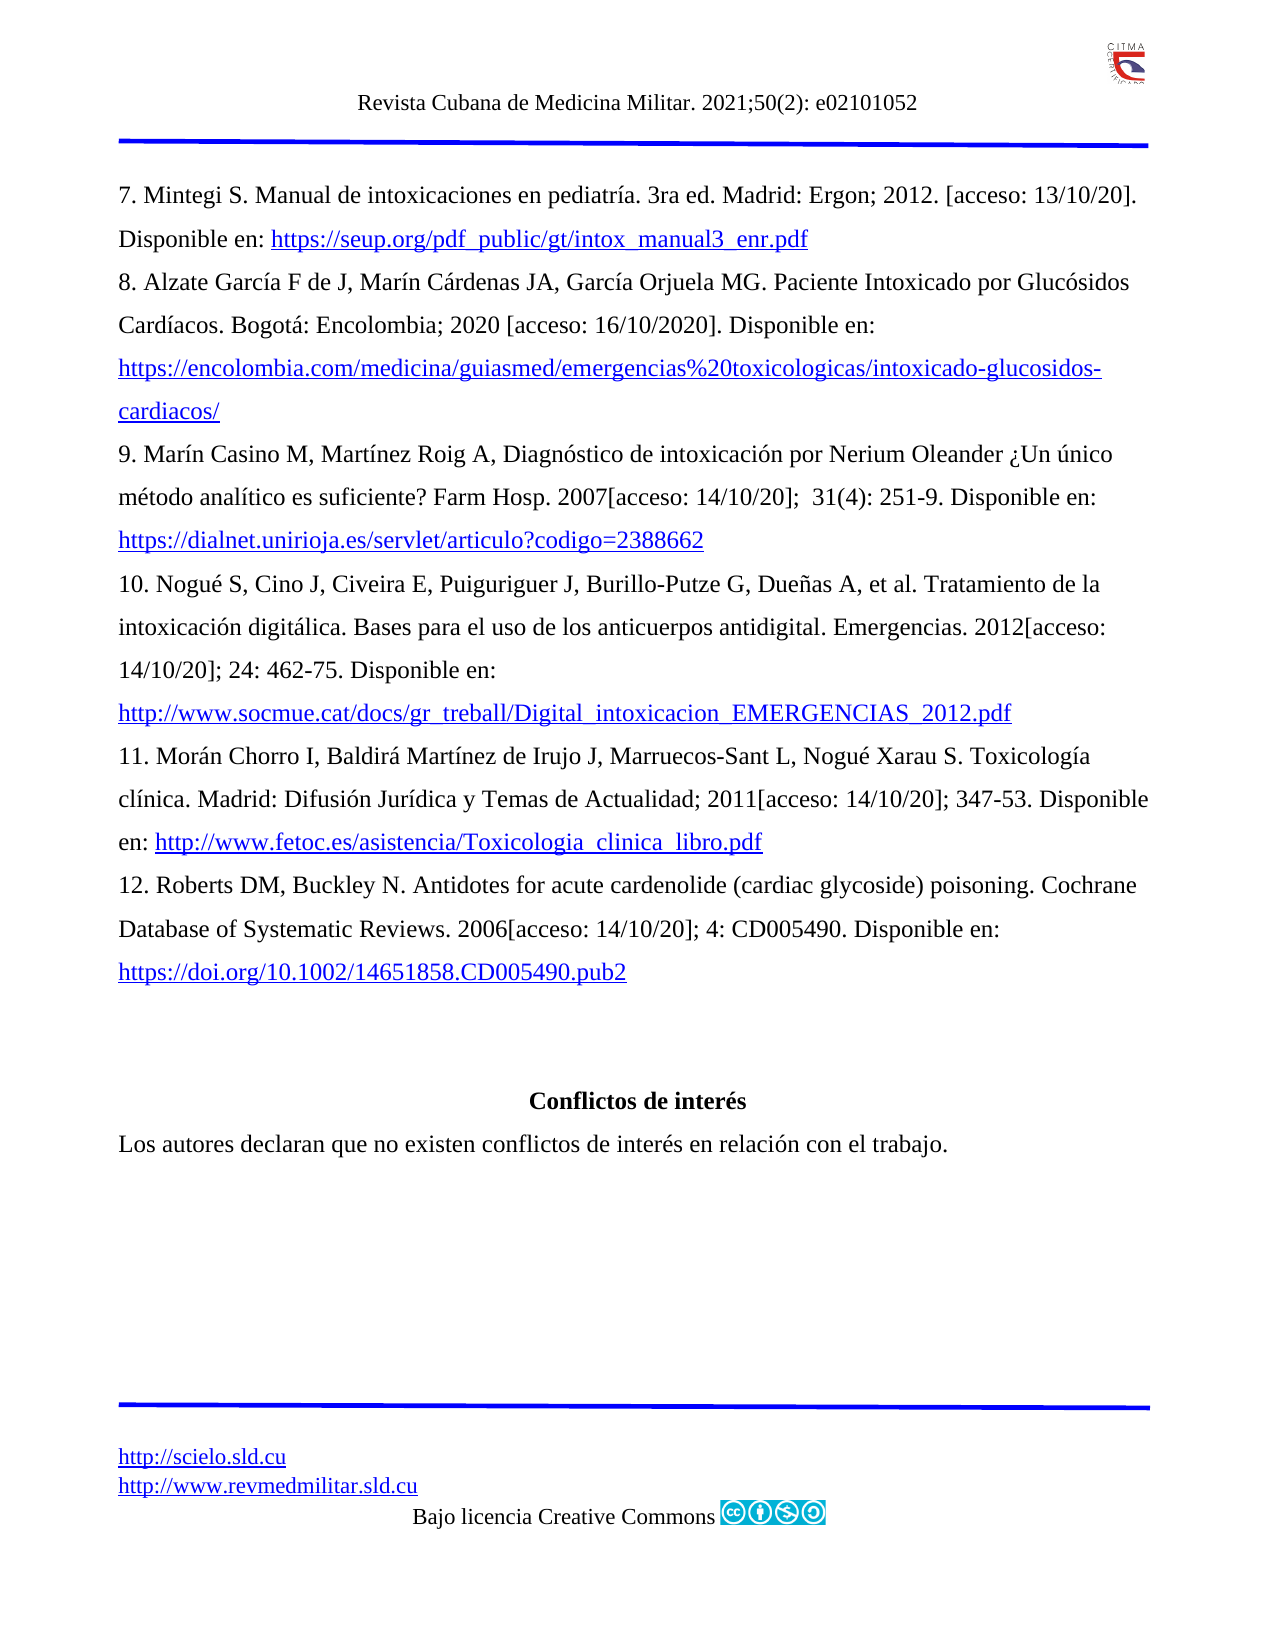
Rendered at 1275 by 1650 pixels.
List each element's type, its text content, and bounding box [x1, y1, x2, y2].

text 8. Alzate García F de J, Marín Cárdenas JA, García Orjuela MG. Paciente Intoxicado por Glucósidos Cardíacos. Bogotá: Encolombia; 2020 [acceso: 16/10/2020]. Disponible en: https://encolombia.com/medicina/guiasmed/emergencias%20toxicologicas/intoxicado-glucosidos-cardiacos/ [118, 267, 1157, 425]
text 9. Marín Casino M, Martínez Roig A, Diagnóstico de intoxicación por Nerium Oleander ¿Un único método analítico es suficiente? Farm Hosp. 2007[acceso: 14/10/20]; 31(4): 251-9. Disponible en: https://dialnet.unirioja.es/servlet/articulo?codigo=2388662 [118, 439, 1157, 554]
text Conflictos de interés [118, 1086, 1157, 1115]
text Los autores declaran que no existen conflictos de interés en relación con el trabajo. [118, 1129, 1157, 1158]
picture [720, 1500, 826, 1525]
text 10. Nogué S, Cino J, Civeira E, Puiguriguer J, Burillo-Putze G, Dueñas A, et al. Tratamiento de la intoxicación digitálica. Bases para el uso de los anticuerpos antidigital. Emergencias. 2012[acceso: 14/10/20]; 24: 462-75. Disponible en: http://www.socmue.cat/docs/gr_treball/Digital_intoxicacion_EMERGENCIAS_2012.pdf [118, 569, 1157, 727]
text 7. Mintegi S. Manual de intoxicaciones en pediatría. 3ra ed. Madrid: Ergon; 2012. [acceso: 13/10/20]. Disponible en: https://seup.org/pdf_public/gt/intox_manual3_enr.pdf [118, 181, 1157, 252]
picture [1107, 43, 1145, 84]
text 12. Roberts DM, Buckley N. Antidotes for acute cardenolide (cardiac glycoside) poisoning. Cochrane Database of Systematic Reviews. 2006[acceso: 14/10/20]; 4: CD005490. Disponible en: https://doi.org/10.1002/14651858.CD005490.pub2 [118, 871, 1157, 986]
text 11. Morán Chorro I, Baldirá Martínez de Irujo J, Marruecos-Sant L, Nogué Xarau S. Toxicología clínica. Madrid: Difusión Jurídica y Temas de Actualidad; 2011[acceso: 14/10/20]; 347-53. Disponible en: http://www.fetoc.es/asistencia/Toxicologia_clinica_libro.pdf [118, 741, 1157, 856]
